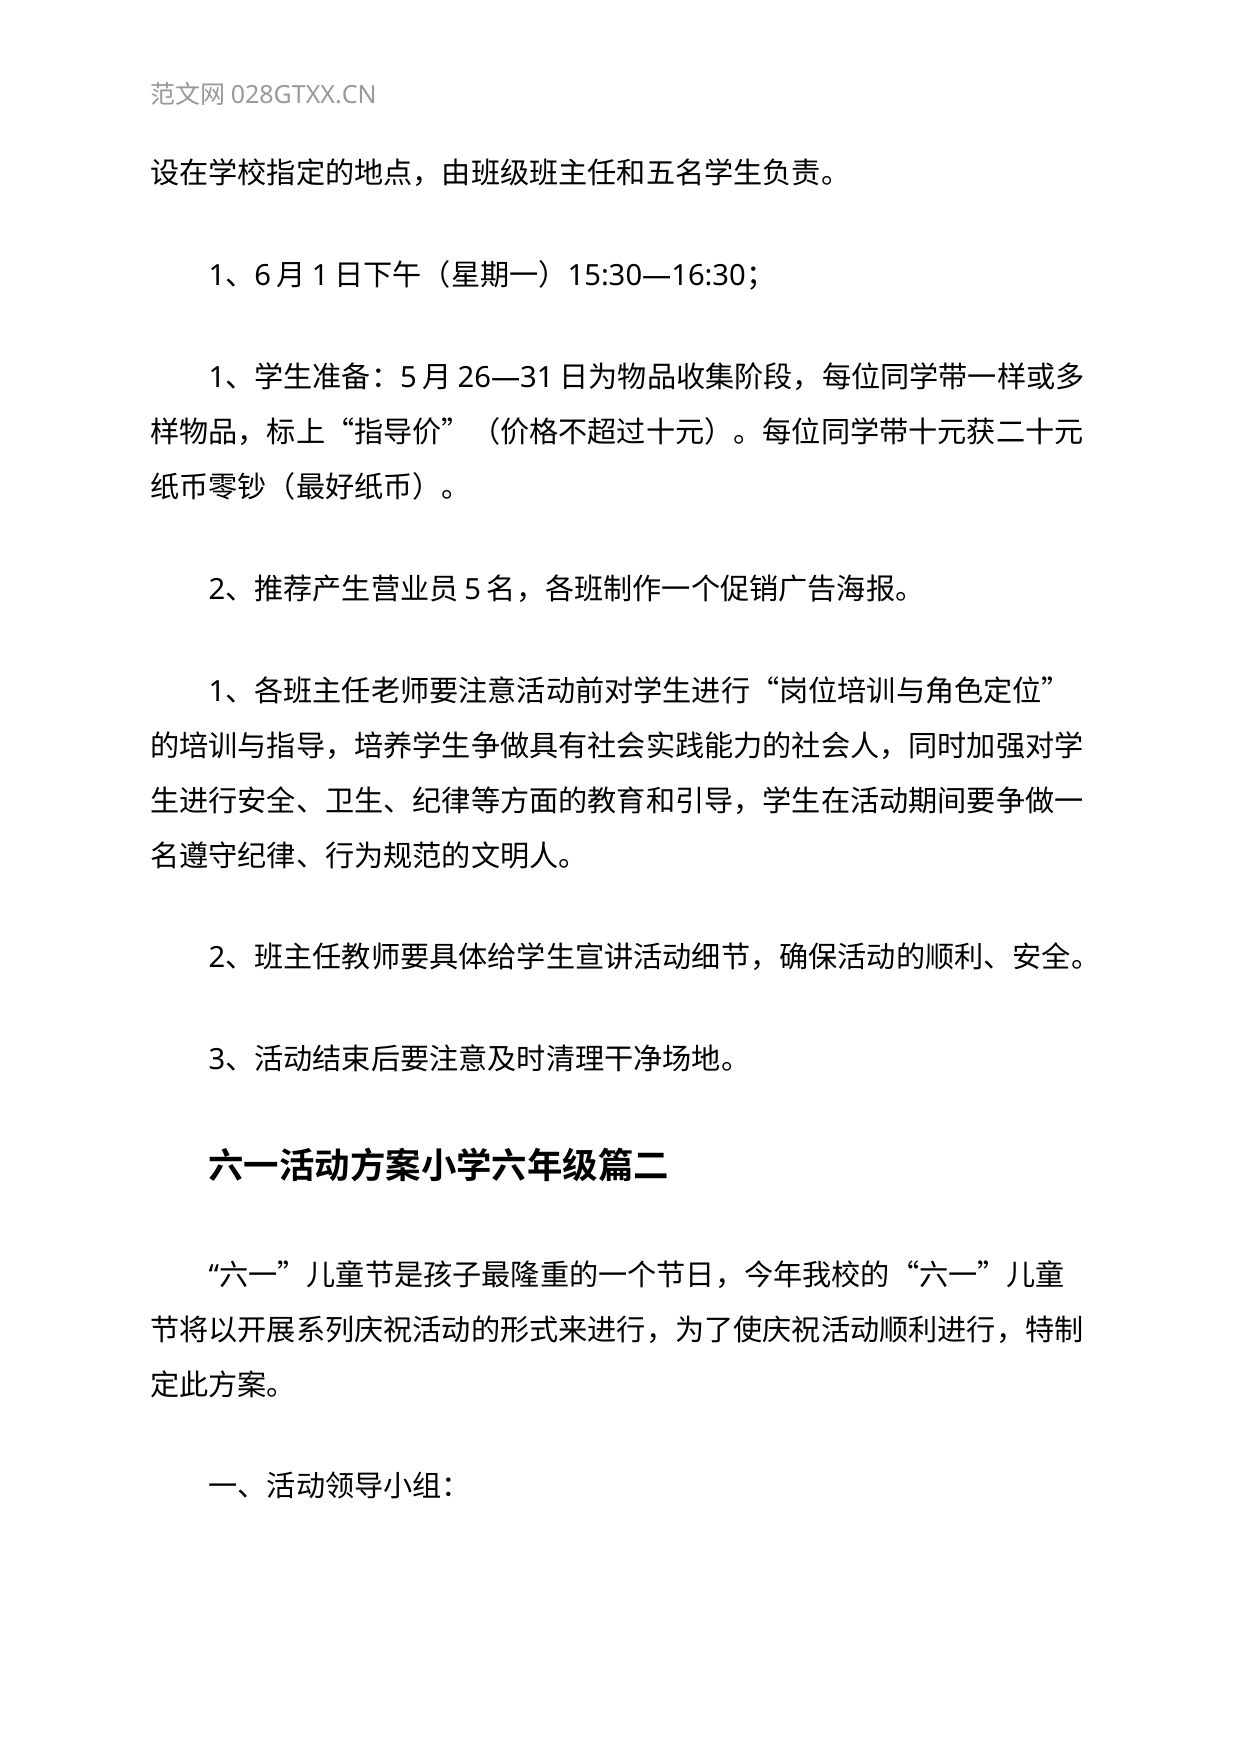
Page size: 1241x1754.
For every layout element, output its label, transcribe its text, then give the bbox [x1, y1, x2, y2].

text 2、推荐产生营业员5名，各班制作一个促销广告海报。 [150, 565, 1090, 608]
text 1、6月1日下午（星期一）15:30—16:30； [150, 252, 1090, 294]
text 1、各班主任老师要注意活动前对学生进行“岗位培训与角色定位”的培训与指导，培养学生争做具有社会实践能力的社会人，同时加强对学生进行安全、卫生、纪律等方面的教育和引导，学生在活动期间要争做一名遵守纪律、行为规范的文明人。 [150, 667, 1090, 874]
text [150, 150, 1090, 192]
text 1、学生准备：5月26—31日为物品收集阶段，每位同学带一样或多样物品，标上“指导价”（价格不超过十元）。每位同学带十元获二十元纸币零钞（最好纸币）。 [150, 354, 1090, 506]
text 一、活动领导小组： [150, 1463, 1090, 1505]
text 2、班主任教师要具体给学生宣讲活动细节，确保活动的顺利、安全。 [150, 934, 1090, 976]
text 3、活动结束后要注意及时清理干净场地。 [150, 1036, 1090, 1078]
text 六一活动方案小学六年级篇二 [150, 1138, 1090, 1189]
text “六一”儿童节是孩子最隆重的一个节日，今年我校的“六一”儿童节将以开展系列庆祝活动的形式来进行，为了使庆祝活动顺利进行，特制定此方案。 [150, 1251, 1090, 1403]
